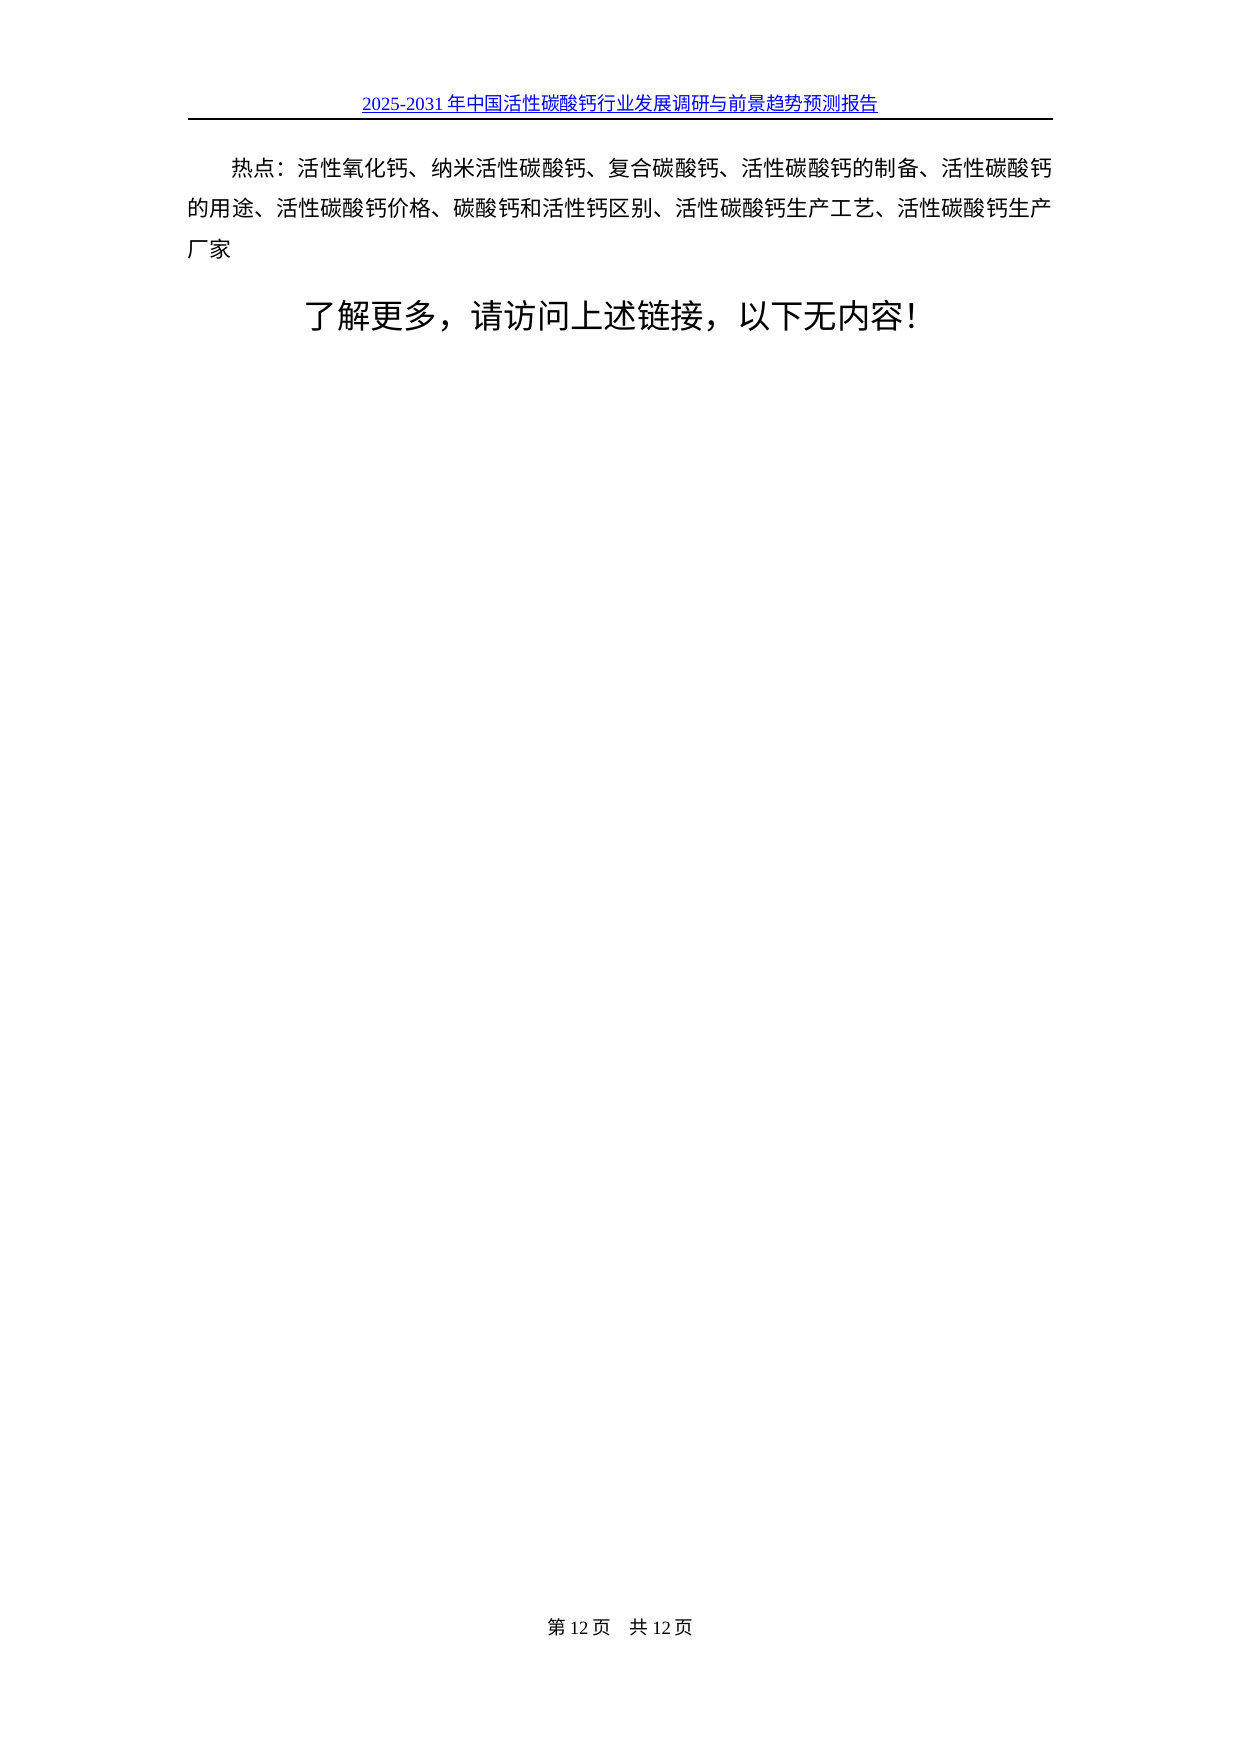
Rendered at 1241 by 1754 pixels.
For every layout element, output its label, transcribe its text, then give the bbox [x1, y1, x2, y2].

title 了解更多，请访问上述链接，以下无内容！ [187, 282, 1053, 347]
text 热点：活性氧化钙、纳米活性碳酸钙、复合碳酸钙、活性碳酸钙的制备、活性碳酸钙的用途、活性碳酸钙价格、碳酸钙和活性钙区别、活性碳酸钙生产工艺、活性碳酸钙生产厂家 [187, 150, 1053, 264]
